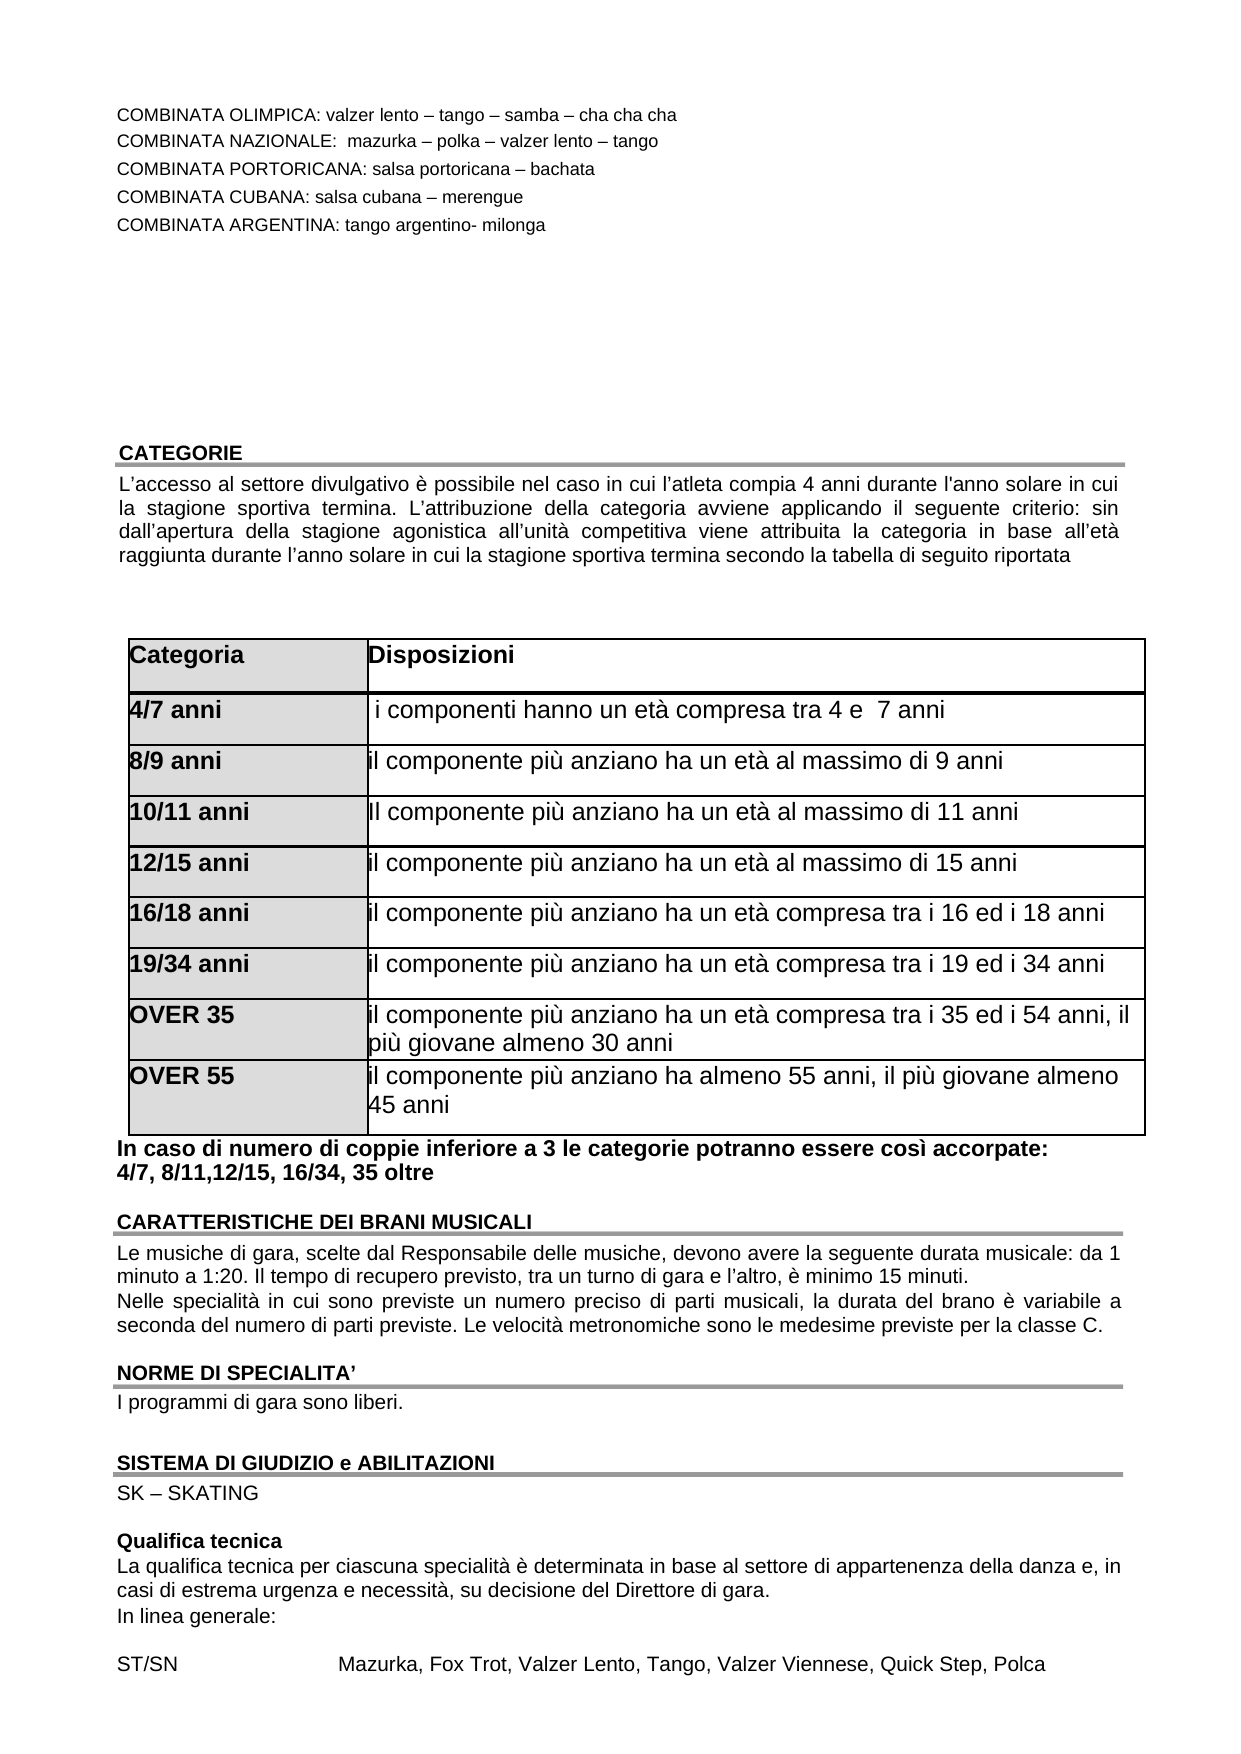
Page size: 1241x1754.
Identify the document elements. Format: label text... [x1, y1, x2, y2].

table_cell il componente più anziano ha un età al massimo di 15 anni [369, 848, 1144, 896]
table_cell il componente più anziano ha un età compresa tra i 19 ed i 34 anni [369, 949, 1144, 998]
text Qualifica tecnica [117, 1529, 1123, 1553]
table_cell OVER 55 [130, 1061, 367, 1134]
table_header Categoria [130, 640, 367, 691]
table_cell 12/15 anni [130, 848, 367, 896]
table_cell il componente più anziano ha un età compresa tra i 35 ed i 54 anni, il più giovane almeno 30 anni [369, 1000, 1144, 1059]
text Le musiche di gara, scelte dal Responsabile delle musiche, devono avere la seguente durata musicale: da 1 minuto a 1:20. Il tempo di recupero previsto, tra un turno di gara e l’altro, è minimo 15 minuti. [117, 1242, 1123, 1288]
text SISTEMA DI GIUDIZIO e ABILITAZIONI [117, 1450, 1123, 1474]
picture [113, 1231, 1124, 1236]
table_cell Il componente più anziano ha un età al massimo di 11 anni [369, 797, 1144, 845]
picture [113, 1384, 1124, 1389]
table_cell i componenti hanno un età compresa tra 4 e 7 anni [369, 695, 1144, 744]
text In linea generale: [117, 1604, 1123, 1628]
text SK – SKATING [117, 1481, 1123, 1505]
text CARATTERISTICHE DEI BRANI MUSICALI [117, 1210, 1123, 1234]
table_cell 8/9 anni [130, 746, 367, 795]
text NORME DI SPECIALITA’ [117, 1361, 1123, 1385]
text L’accesso al settore divulgativo è possibile nel caso in cui l’atleta compia 4 anni durante l'anno solare in cui la stagione sportiva termina. L’attribuzione della categoria avviene applicando il seguente criterio: sin dall’apertura della stagione agonistica all’unità competitiva viene attribuita la categoria in base all’età raggiunta durante l’anno solare in cui la stagione sportiva termina secondo la tabella di seguito riportata [119, 473, 1121, 567]
text La qualifica tecnica per ciascuna specialità è determinata in base al settore di appartenenza della danza e, in casi di estrema urgenza e necessità, su decisione del Direttore di gara. [117, 1555, 1123, 1602]
table_cell il componente più anziano ha un età al massimo di 9 anni [369, 746, 1144, 795]
table_cell il componente più anziano ha almeno 55 anni, il più giovane almeno 45 anni [369, 1061, 1144, 1134]
text I programmi di gara sono liberi. [117, 1389, 1123, 1413]
text In caso di numero di coppie inferiore a 3 le categorie potranno essere così accorpate: [117, 1136, 1123, 1161]
table_header Disposizioni [369, 640, 1144, 691]
table_cell 16/18 anni [130, 898, 367, 947]
text 4/7, 8/11,12/15, 16/34, 35 oltre [117, 1161, 1123, 1186]
table_cell 10/11 anni [130, 797, 367, 845]
table_cell il componente più anziano ha un età compresa tra i 16 ed i 18 anni [369, 898, 1144, 947]
picture [113, 1472, 1124, 1477]
table_cell OVER 35 [130, 1000, 367, 1059]
text COMBINATA OLIMPICA: valzer lento – tango – samba – cha cha cha COMBINATA NAZIONALE: mazurka – polka – valzer lento – tango COMBINATA PORTORICANA: salsa portoricana – bachata COMBINATA CUBANA: salsa cubana – merengue COMBINATA ARGENTINA: tango argentino- milonga [117, 111, 1123, 250]
text CATEGORIE [119, 441, 1123, 465]
table_cell 19/34 anni [130, 949, 367, 998]
text Nelle specialità in cui sono previste un numero preciso di parti musicali, la durata del brano è variabile a seconda del numero di parti previste. Le velocità metronomiche sono le medesime previste per la classe C. [117, 1290, 1123, 1337]
table_cell 4/7 anni [130, 695, 367, 744]
text ST/SN Mazurka, Fox Trot, Valzer Lento, Tango, Valzer Viennese, Quick Step, Polca [117, 1652, 1123, 1676]
picture [115, 462, 1126, 467]
